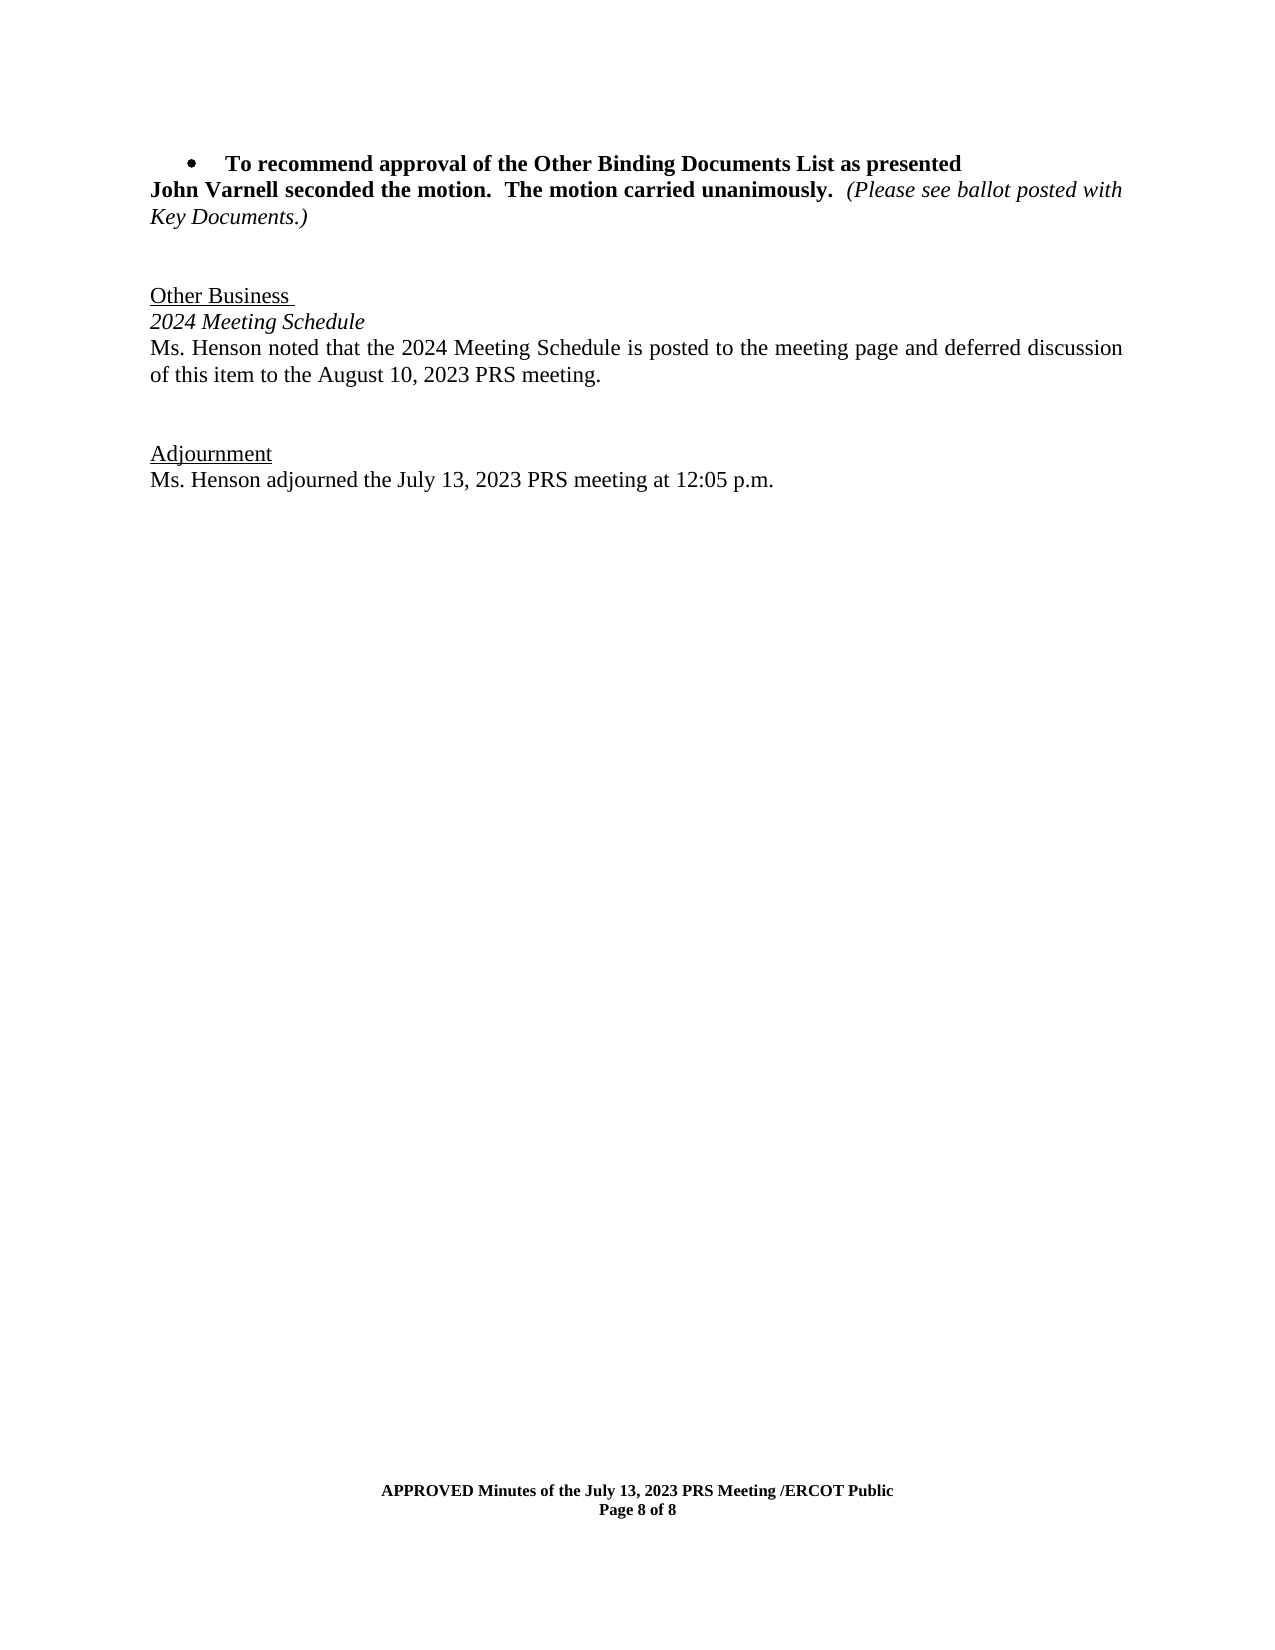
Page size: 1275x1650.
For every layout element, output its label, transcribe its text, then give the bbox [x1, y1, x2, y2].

text Adjournment [150, 440, 1125, 466]
text 2024 Meeting Schedule [150, 308, 1125, 334]
text Ms. Henson adjourned the July 13, 2023 PRS meeting at 12:05 p.m. [150, 466, 1125, 493]
text John Varnell seconded the motion. The motion carried unanimously. (Please see ballot posted with Key Documents.) [150, 176, 1125, 229]
text Other Business [150, 282, 1125, 308]
text Ms. Henson noted that the 2024 Meeting Schedule is posted to the meeting page and deferred discussion of this item to the August 10, 2023 PRS meeting. [150, 334, 1125, 387]
list To recommend approval of the Other Binding Documents List as presented [187, 150, 1125, 176]
